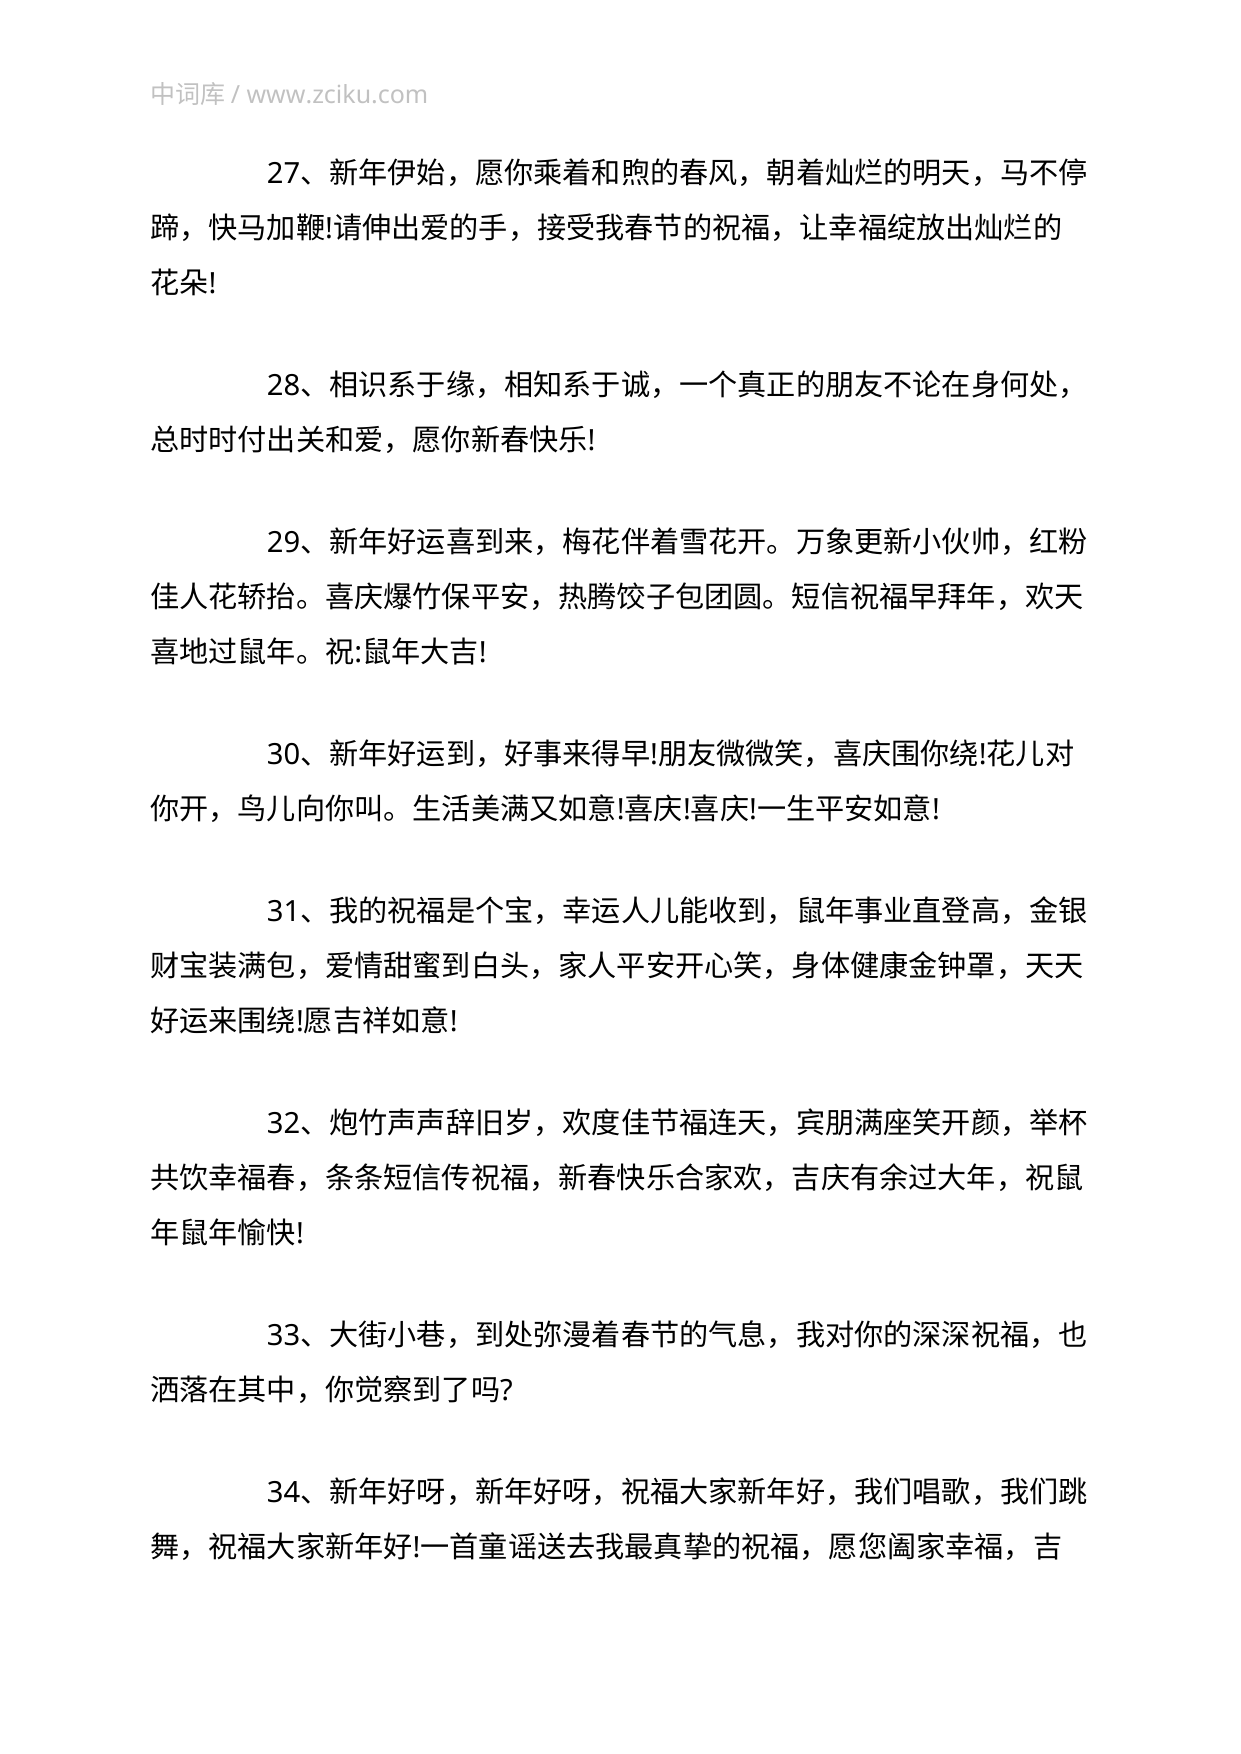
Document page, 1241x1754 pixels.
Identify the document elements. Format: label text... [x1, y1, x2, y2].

text 28、相识系于缘，相知系于诚，一个真正的朋友不论在身何处，总时时付出关和爱，愿你新春快乐! [150, 362, 1090, 459]
text 31、我的祝福是个宝，幸运人儿能收到，鼠年事业直登高，金银财宝装满包，爱情甜蜜到白头，家人平安开心笑，身体健康金钟罩，天天好运来围绕!愿吉祥如意! [150, 888, 1090, 1040]
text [150, 1468, 1090, 1566]
text 30、新年好运到，好事来得早!朋友微微笑，喜庆围你绕!花儿对你开，鸟儿向你叫。生活美满又如意!喜庆!喜庆!一生平安如意! [150, 731, 1090, 828]
text 29、新年好运喜到来，梅花伴着雪花开。万象更新小伙帅，红粉佳人花轿抬。喜庆爆竹保平安，热腾饺子包团圆。短信祝福早拜年，欢天喜地过鼠年。祝:鼠年大吉! [150, 519, 1090, 671]
text 32、炮竹声声辞旧岁，欢度佳节福连天，宾朋满座笑开颜，举杯共饮幸福春，条条短信传祝福，新春快乐合家欢，吉庆有余过大年，祝鼠年鼠年愉快! [150, 1100, 1090, 1252]
text 27、新年伊始，愿你乘着和煦的春风，朝着灿烂的明天，马不停蹄，快马加鞭!请伸出爱的手，接受我春节的祝福，让幸福绽放出灿烂的花朵! [150, 150, 1090, 302]
text 33、大街小巷，到处弥漫着春节的气息，我对你的深深祝福，也洒落在其中，你觉察到了吗? [150, 1312, 1090, 1409]
